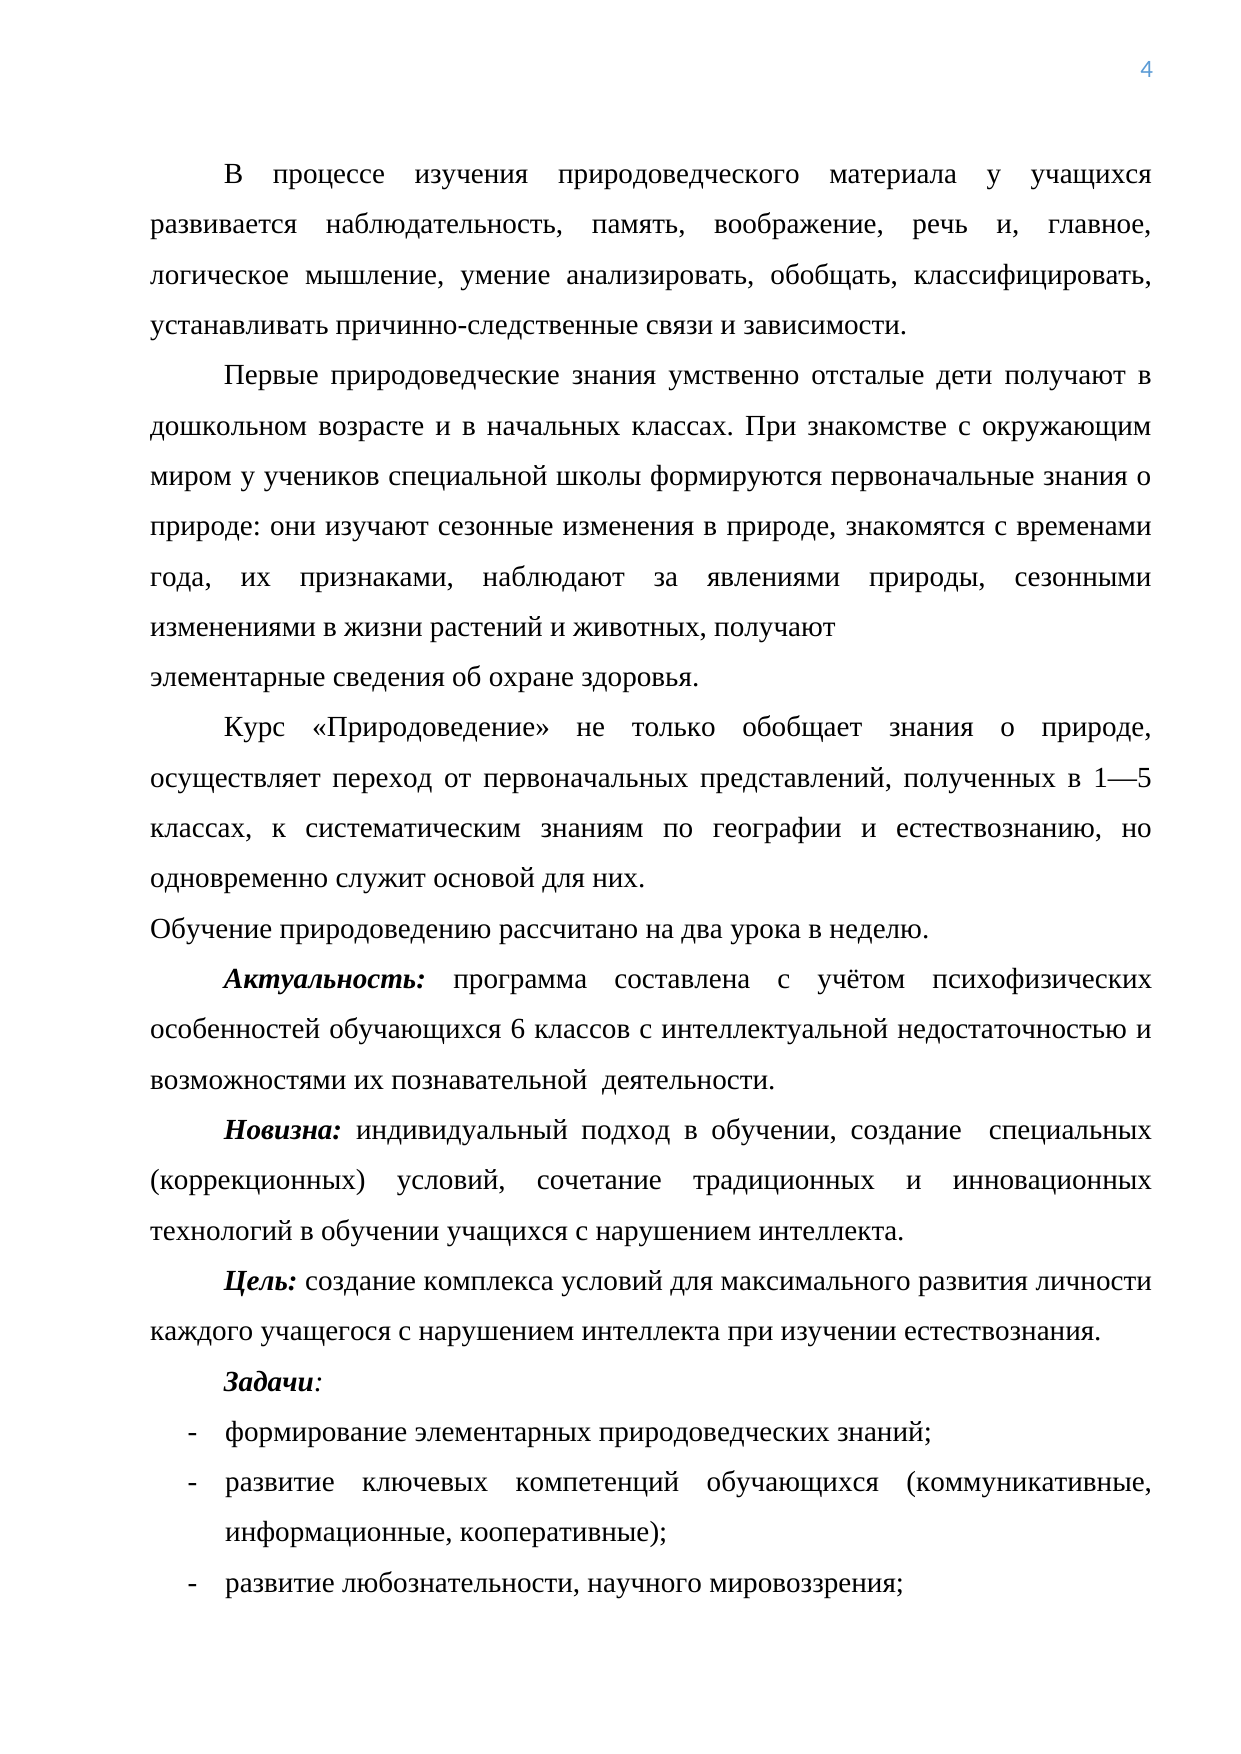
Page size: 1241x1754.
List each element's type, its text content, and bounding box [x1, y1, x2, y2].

text Задачи: [150, 1364, 1153, 1397]
text Цель: создание комплекса условий для максимального развития личности каждого учащегося с нарушением интеллекта при изучении естествознания. [150, 1263, 1153, 1347]
list развитие ключевых компетенций обучающихся (коммуникативные, информационные, кооперативные); [187, 1464, 1153, 1548]
list формирование элементарных природоведческих знаний; [187, 1414, 1153, 1447]
text Новизна: индивидуальный подход в обучении, создание специальных (коррекционных) условий, сочетание традиционных и инновационных технологий в обучении учащихся с нарушением интеллекта. [150, 1112, 1153, 1246]
text элементарные сведения об охране здоровья. [150, 659, 1153, 693]
text Актуальность: программа составлена с учётом психофизических особенностей обучающихся 6 классов с интеллектуальной недостаточностью и возможностями их познавательной деятельности. [150, 961, 1153, 1095]
list развитие любознательности, научного мировоззрения; [187, 1565, 1153, 1598]
text Курс «Природоведение» не только обобщает знания о природе, осуществляет переход от первоначальных представлений, полученных в 1—5 классах, к систематическим знаниям по географии и естествознанию, но одновременно служит основой для них. [150, 709, 1153, 894]
text В процессе изучения природоведческого материала у учащихся развивается наблюдательность, память, воображение, речь и, главное, логическое мышление, умение анализировать, обобщать, классифицировать, устанавливать причинно-следственные связи и зависимости. [150, 156, 1153, 341]
text Обучение природоведению рассчитано на два урока в неделю. [150, 911, 1153, 944]
text Первые природоведческие знания умственно отсталые дети получают в дошкольном возрасте и в начальных классах. При знакомстве с окружающим миром у учеников специальной школы формируются первоначальные знания о природе: они изучают сезонные изменения в природе, знакомятся с временами года, их признаками, наблюдают за явлениями природы, сезонными изменениями в жизни растений и животных, получают [150, 357, 1153, 642]
